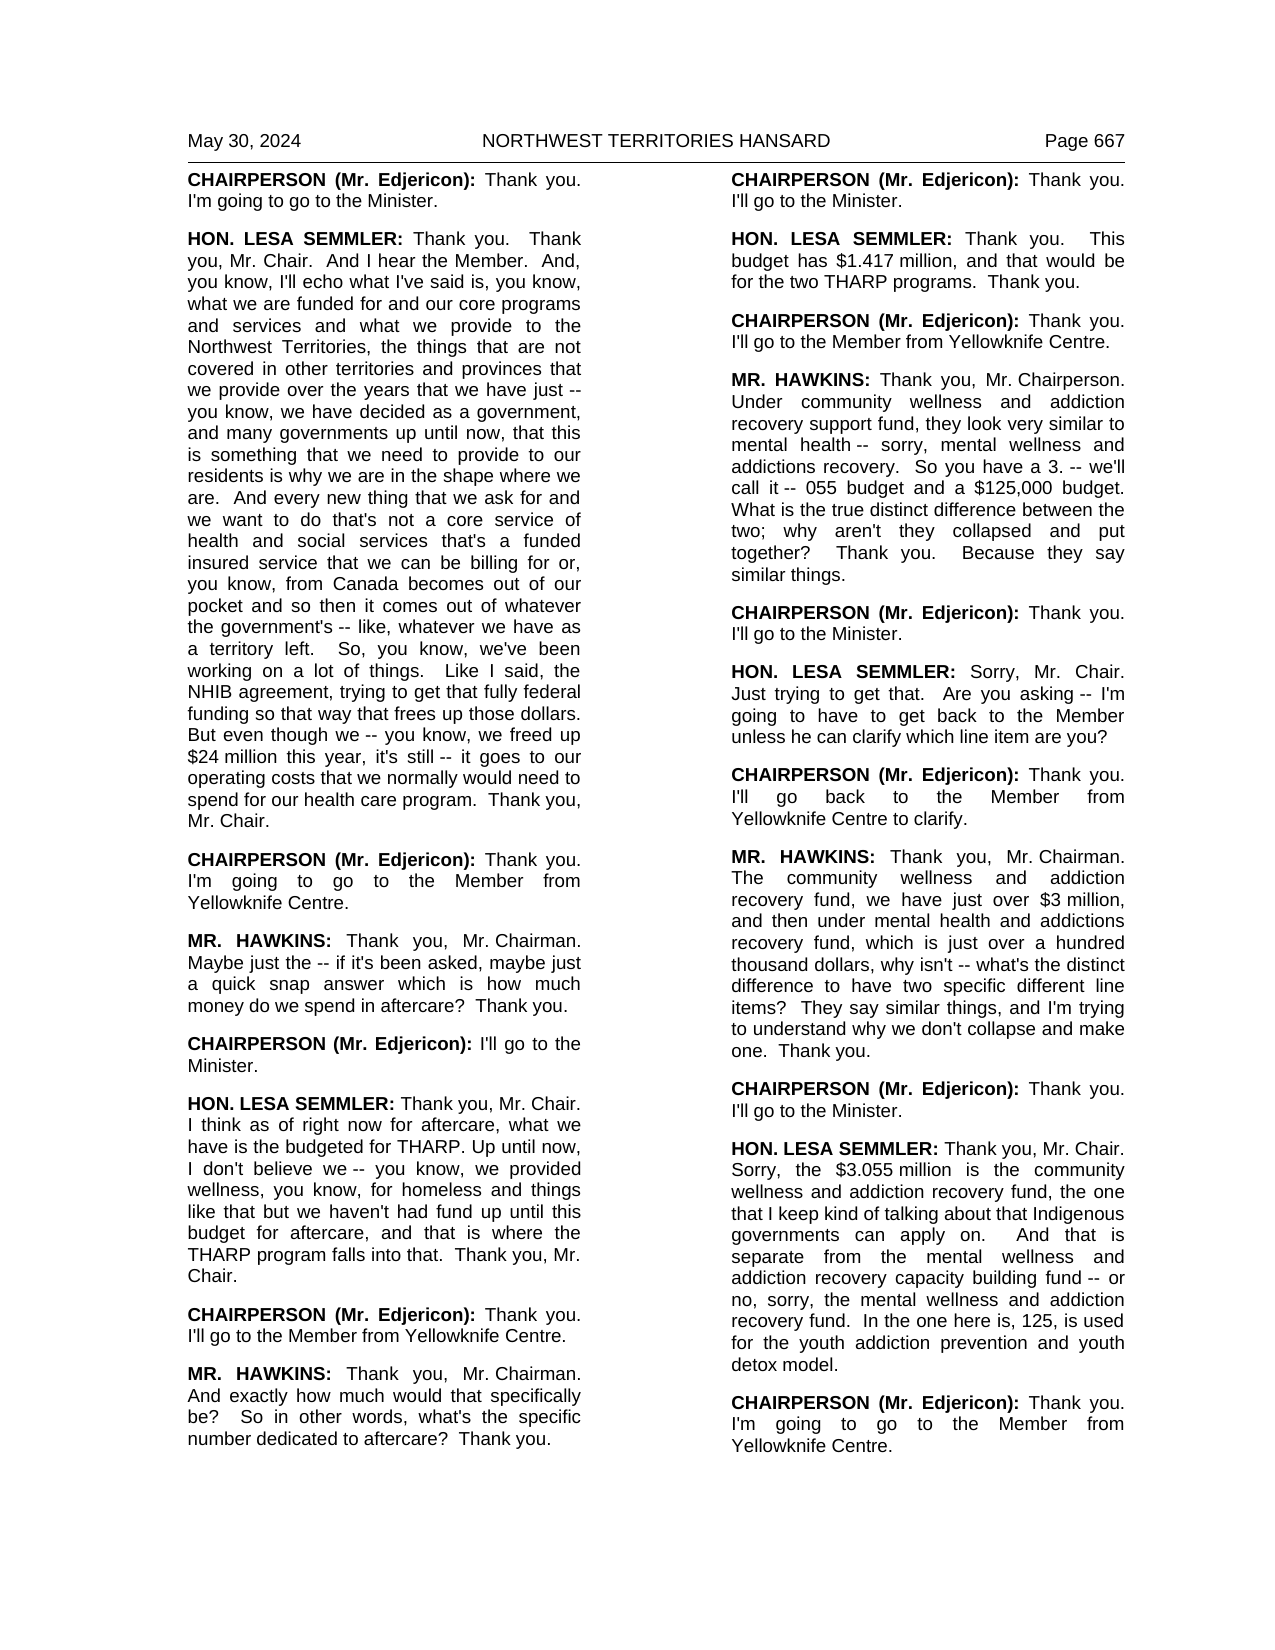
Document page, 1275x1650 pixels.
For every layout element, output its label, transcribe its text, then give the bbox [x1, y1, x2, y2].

text MR. HAWKINS: Thank you, Mr. Chairman. Maybe just the -- if it's been asked, maybe just a quick snap answer which is how much money do we spend in aftercare? Thank you. [187, 930, 581, 1016]
text CHAIRPERSON (Mr. Edjericon): Thank you. I'll go to the Minister. [731, 1078, 1125, 1121]
text MR. HAWKINS: Thank you, Mr. Chairman. And exactly how much would that specifically be? So in other words, what's the specific number dedicated to aftercare? Thank you. [187, 1363, 581, 1449]
text CHAIRPERSON (Mr. Edjericon): Thank you. I'm going to go to the Member from Yellowknife Centre. [187, 848, 581, 913]
text HON. LESA SEMMLER: Thank you, Mr. Chair. Sorry, the $3.055 million is the community wellness and addiction recovery fund, the one that I keep kind of talking about that Indigenous governments can apply on. And that is separate from the mental wellness and addiction recovery capacity building fund -- or no, sorry, the mental wellness and addiction recovery fund. In the one here is, 125, is used for the youth addiction prevention and youth detox model. [731, 1138, 1125, 1375]
text CHAIRPERSON (Mr. Edjericon): Thank you. I'm going to go to the Member from Yellowknife Centre. [731, 1392, 1125, 1456]
text CHAIRPERSON (Mr. Edjericon): Thank you. I'll go to the Minister. [731, 602, 1125, 645]
text MR. HAWKINS: Thank you, Mr. Chairperson. Under community wellness and addiction recovery support fund, they look very similar to mental health -- sorry, mental wellness and addictions recovery. So you have a 3. -- we'll call it -- 055 budget and a $125,000 budget. What is the true distinct difference between the two; why aren't they collapsed and put together? Thank you. Because they say similar things. [731, 369, 1125, 585]
text MR. HAWKINS: Thank you, Mr. Chairman. The community wellness and addiction recovery fund, we have just over $3 million, and then under mental health and addictions recovery fund, which is just over a hundred thousand dollars, why isn't -- what's the distinct difference to have two specific different line items? They say similar things, and I'm trying to understand why we don't collapse and make one. Thank you. [731, 846, 1125, 1061]
text CHAIRPERSON (Mr. Edjericon): I'll go to the Minister. [187, 1033, 581, 1076]
text HON. LESA SEMMLER: Thank you. Thank you, Mr. Chair. And I hear the Member. And, you know, I'll echo what I've said is, you know, what we are funded for and our core programs and services and what we provide to the Northwest Territories, the things that are not covered in other territories and provinces that we provide over the years that we have just -- you know, we have decided as a government, and many governments up until now, that this is something that we need to provide to our residents is why we are in the shape where we are. And every new thing that we ask for and we want to do that's not a core service of health and social services that's a funded insured service that we can be billing for or, you know, from Canada becomes out of our pocket and so then it comes out of whatever the government's -- like, whatever we have as a territory left. So, you know, we've been working on a lot of things. Like I said, the NHIB agreement, trying to get that fully federal funding so that way that frees up those dollars. But even though we -- you know, we freed up $24 million this year, it's still -- it goes to our operating costs that we normally would need to spend for our health care program. Thank you, Mr. Chair. [187, 228, 581, 832]
text CHAIRPERSON (Mr. Edjericon): Thank you. I'll go back to the Member from Yellowknife Centre to clarify. [731, 764, 1125, 829]
text CHAIRPERSON (Mr. Edjericon): Thank you. I'll go to the Minister. [731, 168, 1125, 211]
text HON. LESA SEMMLER: Thank you. This budget has $1.417 million, and that would be for the two THARP programs. Thank you. [731, 228, 1125, 293]
text CHAIRPERSON (Mr. Edjericon): Thank you. I'm going to go to the Minister. [187, 168, 581, 211]
text HON. LESA SEMMLER: Sorry, Mr. Chair. Just trying to get that. Are you asking -- I'm going to have to get back to the Member unless he can clarify which line item are you? [731, 661, 1125, 748]
text CHAIRPERSON (Mr. Edjericon): Thank you. I'll go to the Member from Yellowknife Centre. [731, 309, 1125, 353]
text CHAIRPERSON (Mr. Edjericon): Thank you. I'll go to the Member from Yellowknife Centre. [187, 1303, 581, 1346]
text HON. LESA SEMMLER: Thank you, Mr. Chair. I think as of right now for aftercare, what we have is the budgeted for THARP. Up until now, I don't believe we -- you know, we provided wellness, you know, for homeless and things like that but we haven't had fund up until this budget for aftercare, and that is where the THARP program falls into that. Thank you, Mr. Chair. [187, 1093, 581, 1287]
